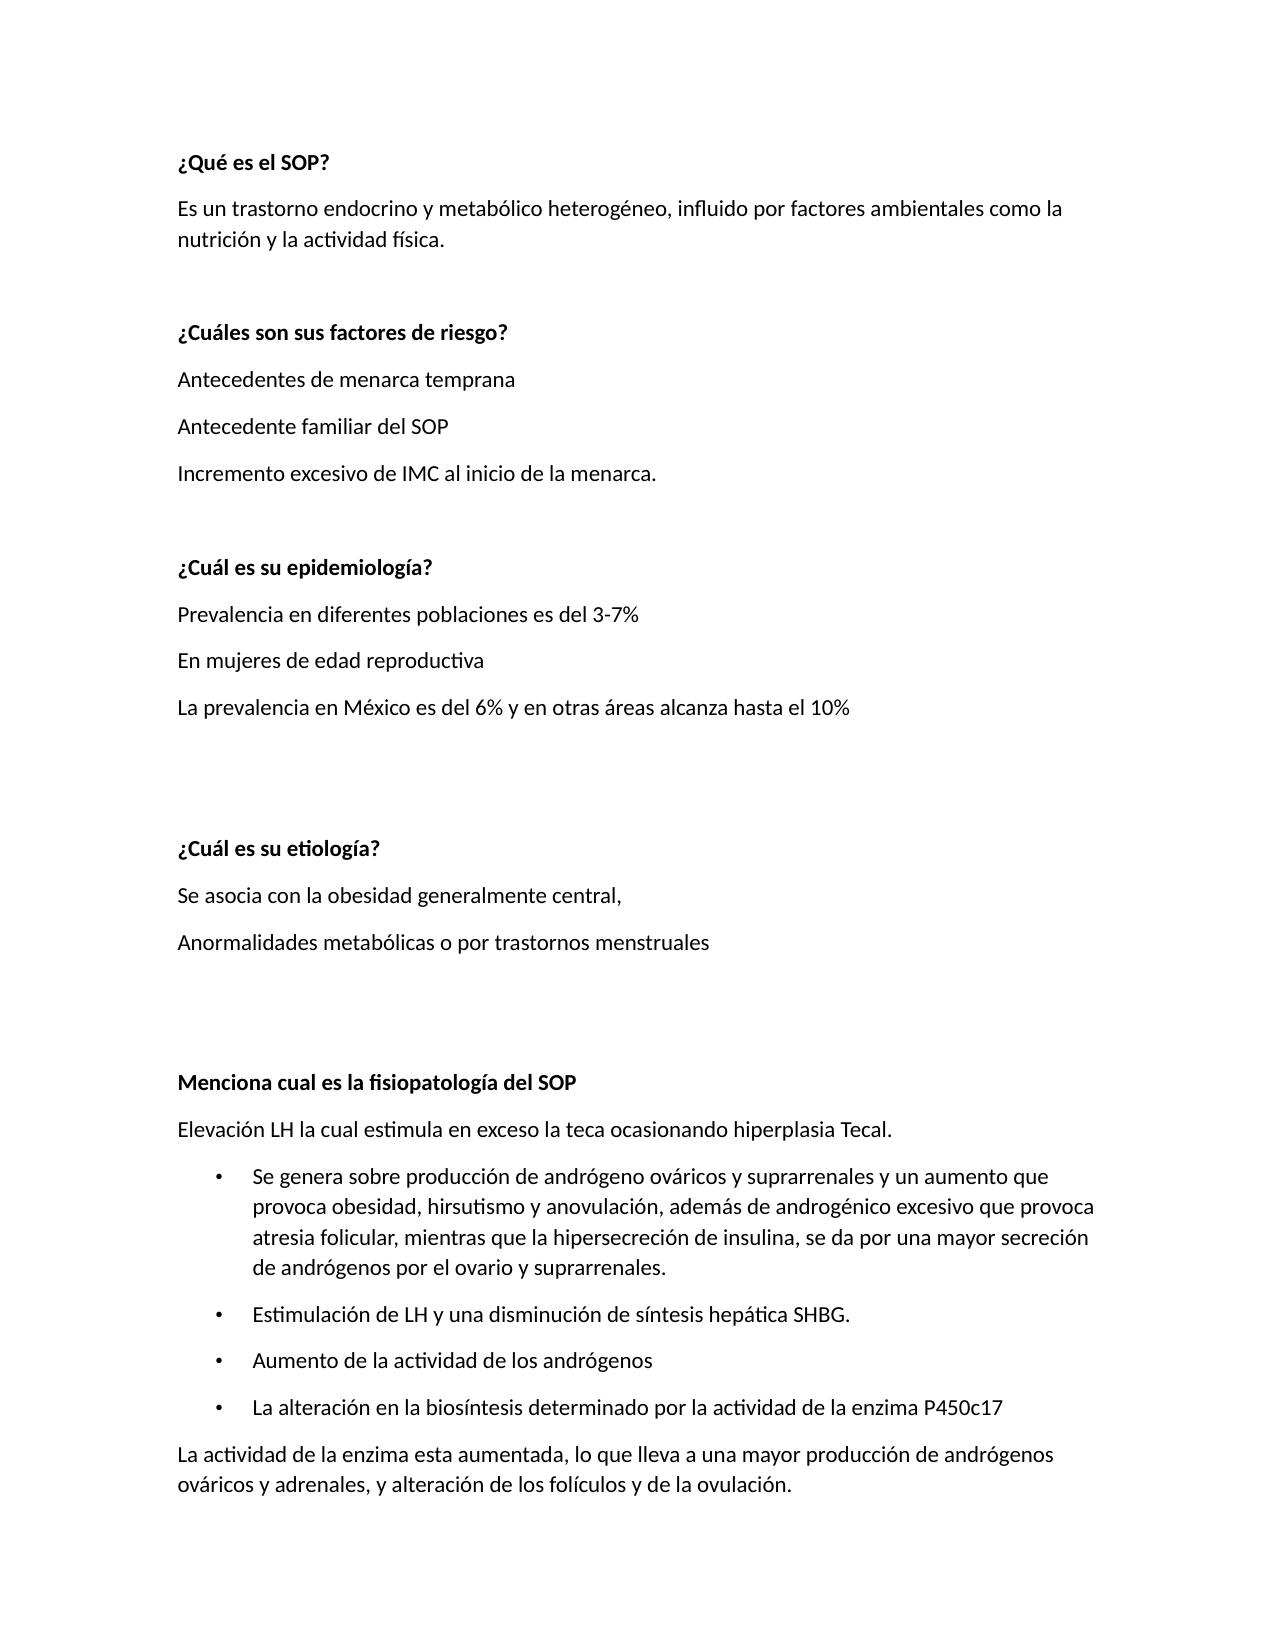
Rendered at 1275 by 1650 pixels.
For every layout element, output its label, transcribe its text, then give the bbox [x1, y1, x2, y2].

text Prevalencia en diferentes poblaciones es del 3-7% [177, 600, 1098, 628]
text La prevalencia en México es del 6% y en otras áreas alcanza hasta el 10% [177, 693, 1098, 721]
text Es un trastorno endocrino y metabólico heterogéneo, influido por factores ambientales como la nutrición y la actividad física. [177, 194, 1098, 253]
text ¿Cuál es su epidemiología? [177, 553, 1098, 581]
text Antecedente familiar del SOP [177, 412, 1098, 440]
text ¿Cuáles son sus factores de riesgo? [177, 318, 1098, 346]
text Anormalidades metabólicas o por trastornos menstruales [177, 928, 1098, 956]
text ¿Qué es el SOP? [177, 148, 1098, 176]
text En mujeres de edad reproductiva [177, 647, 1098, 674]
list Se genera sobre producción de andrógeno ováricos y suprarrenales y un aumento que provoca obesidad, hirsutismo y anovulación, además de androgénico excesivo que provoca atresia folicular, mientras que la hipersecreción de insulina, se da por una mayor secreción de andrógenos por el ovario y suprarrenales. [215, 1162, 1098, 1281]
list La alteración en la biosíntesis determinado por la actividad de la enzima P450c17 [215, 1393, 1098, 1421]
text Menciona cual es la fisiopatología del SOP [177, 1068, 1098, 1096]
text Incremento excesivo de IMC al inicio de la menarca. [177, 459, 1098, 487]
text Antecedentes de menarca temprana [177, 365, 1098, 393]
text La actividad de la enzima esta aumentada, lo que lleva a una mayor producción de andrógenos ováricos y adrenales, y alteración de los folículos y de la ovulación. [177, 1440, 1098, 1498]
text Se asocia con la obesidad generalmente central, [177, 881, 1098, 909]
list Aumento de la actividad de los andrógenos [215, 1347, 1098, 1374]
text Elevación LH la cual estimula en exceso la teca ocasionando hiperplasia Tecal. [177, 1115, 1098, 1143]
text ¿Cuál es su etiología? [177, 834, 1098, 862]
list Estimulación de LH y una disminución de síntesis hepática SHBG. [215, 1300, 1098, 1328]
